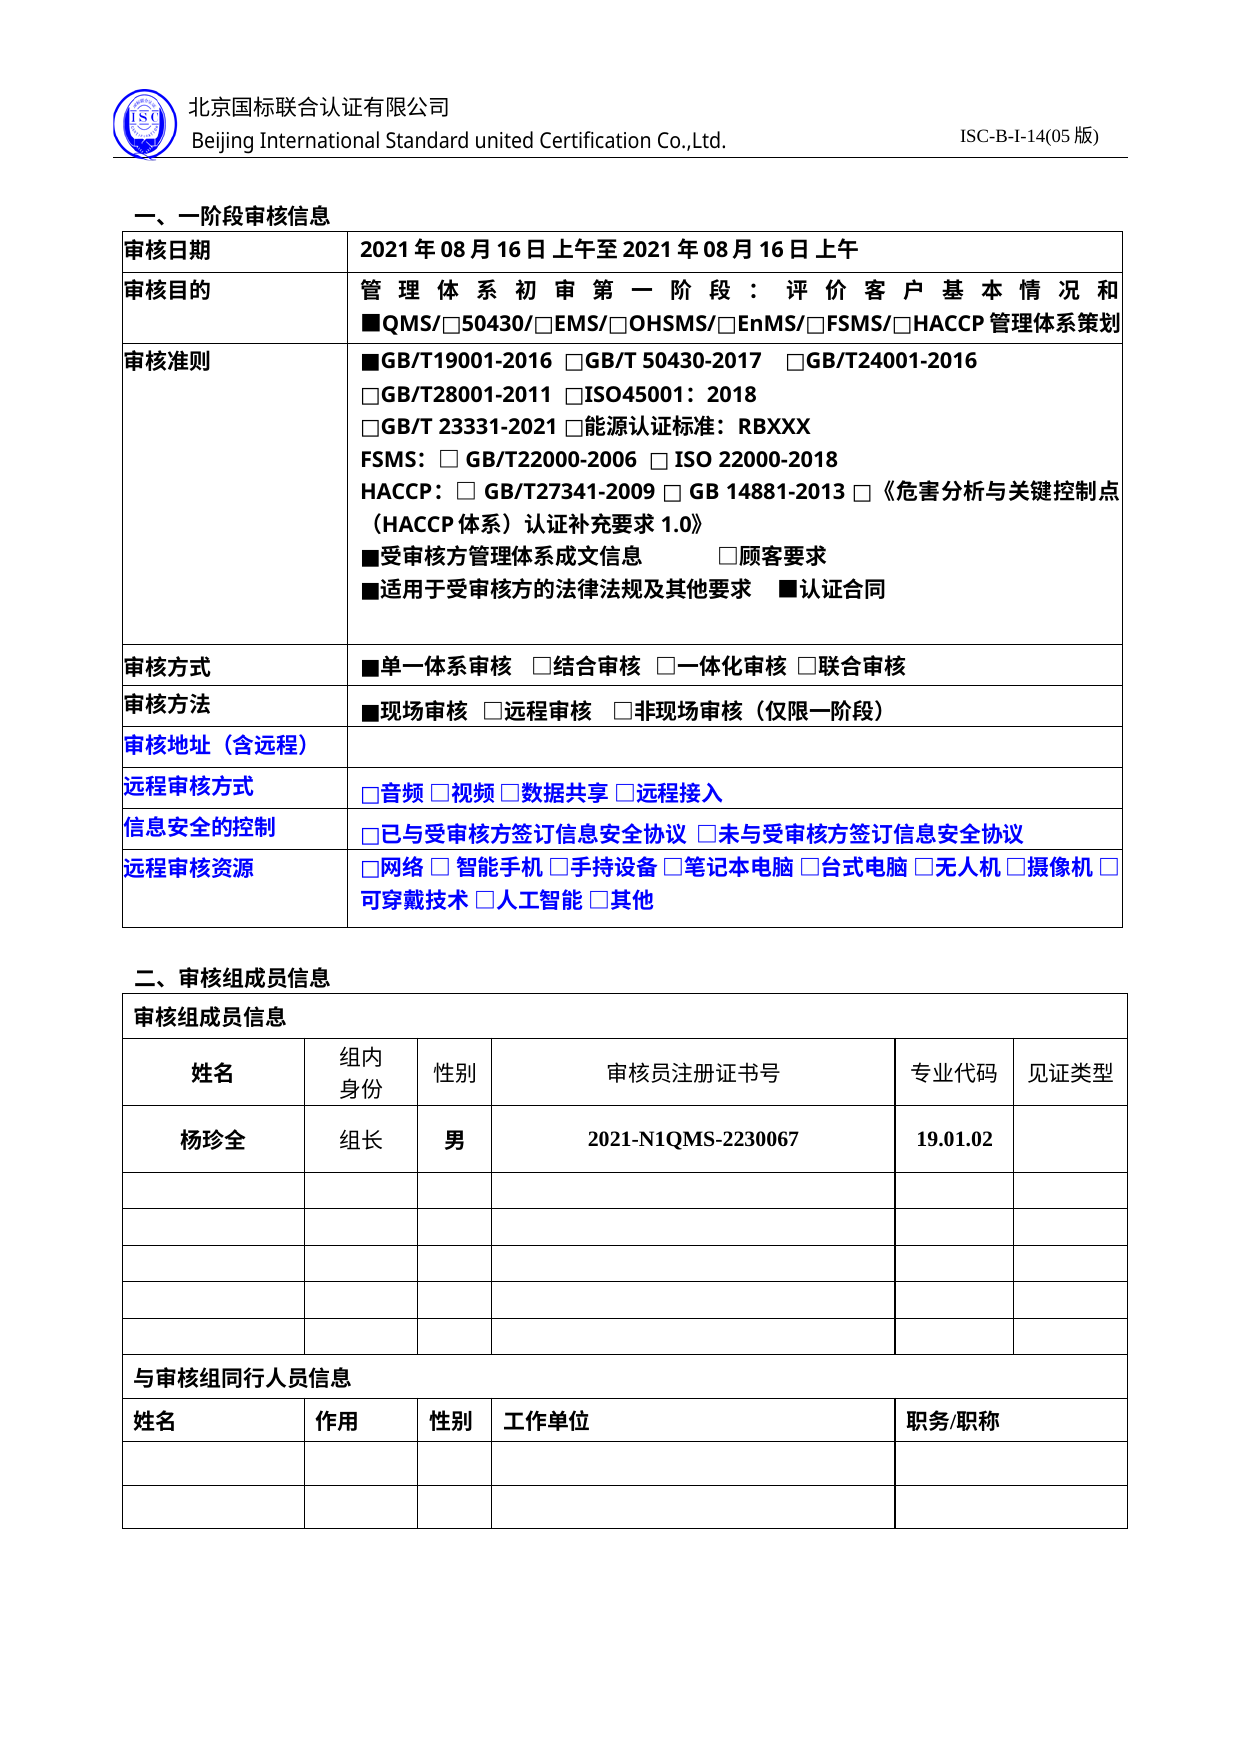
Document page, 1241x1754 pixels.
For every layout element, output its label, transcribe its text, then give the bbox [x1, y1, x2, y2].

table_cell [305, 1282, 417, 1318]
table_header 审核日期 [123, 232, 347, 272]
table_cell [305, 1319, 417, 1354]
table_cell 信息安全的控制 [123, 809, 347, 849]
table_cell [1014, 1282, 1127, 1318]
table_cell [123, 1282, 304, 1318]
table_cell [123, 1442, 304, 1484]
table_cell [492, 1282, 894, 1318]
table_cell [896, 1282, 1013, 1318]
table_cell [492, 1319, 894, 1354]
table_cell [305, 1246, 417, 1281]
table_cell [1014, 1106, 1127, 1172]
table_cell 性别 [418, 1039, 491, 1105]
table_cell [896, 1442, 1127, 1484]
table_cell 19.01.02 [896, 1106, 1013, 1172]
table_cell [123, 1173, 304, 1208]
table_cell 男 [418, 1106, 491, 1172]
table_cell ■GB/T19001-2016 □GB/T 50430-2017 □GB/T24001-2016 □GB/T28001-2011 □ISO45001：2018 □GB/T 23331-2021 □能源认证标准：RBXXX FSMS：□ GB/T22000-2006 □ ISO 22000-2018 HACCP：□ GB/T27341-2009 □ GB 14881-2013 □《危害分析与关键控制点（HACCP体系）认证补充要求 1.0》 ■受审核方管理体系成文信息 □顾客要求 ■适用于受审核方的法律法规及其他要求 ■认证合同 [348, 344, 1122, 644]
table_header 审核组成员信息 [123, 994, 1127, 1037]
table_cell 职务/职称 [896, 1399, 1127, 1441]
table_cell □网络 □ 智能手机 □手持设备 □笔记本电脑 □台式电脑 □无人机 □摄像机 □可穿戴技术 □人工智能 □其他 [348, 850, 1122, 927]
table_cell 组内 身份 [305, 1039, 417, 1105]
table_cell [896, 1486, 1127, 1528]
table_cell 审核方式 [123, 645, 347, 685]
table_cell 审核目的 [123, 273, 347, 343]
table_cell [896, 1246, 1013, 1281]
table_cell [1014, 1319, 1127, 1354]
table_cell 组长 [305, 1106, 417, 1172]
table_cell □已与受审核方签订信息安全协议 □未与受审核方签订信息安全协议 [348, 809, 1122, 849]
table_cell 工作单位 [492, 1399, 894, 1441]
table_cell 姓名 [123, 1039, 304, 1105]
table_cell [305, 1442, 417, 1484]
table_cell [305, 1173, 417, 1208]
table_cell [896, 1173, 1013, 1208]
table_cell 2021-N1QMS-2230067 [492, 1106, 894, 1172]
table_cell 审核准则 [123, 344, 347, 644]
table_cell □音频 □视频 □数据共享 □远程接入 [348, 768, 1122, 808]
table_cell 审核方法 [123, 686, 347, 726]
table_cell 与审核组同行人员信息 [123, 1355, 1127, 1397]
table_cell 姓名 [123, 1399, 304, 1441]
table_header 2021年08月16日 上午至2021年08月16日 上午 [348, 232, 1122, 272]
table_cell 管理体系初审第一阶段：评价客户基本情况和■QMS/□50430/□EMS/□OHSMS/□EnMS/□FSMS/□HACCP管理体系策划及运行，确定第二阶段审核的可行性、审核范围和重点 [348, 273, 1122, 343]
table_cell [348, 727, 1122, 767]
table_cell [418, 1486, 491, 1528]
table_cell [123, 1486, 304, 1528]
table_cell [305, 1209, 417, 1245]
table_cell [418, 1319, 491, 1354]
table_cell [305, 1486, 417, 1528]
table_cell 审核员注册证书号 [492, 1039, 894, 1105]
table_cell 性别 [418, 1399, 491, 1441]
table_cell [418, 1282, 491, 1318]
table_cell [492, 1246, 894, 1281]
table_cell 远程审核方式 [123, 768, 347, 808]
picture [112, 89, 180, 161]
table_cell 审核地址（含远程） [123, 727, 347, 767]
table_cell [896, 1319, 1013, 1354]
table_cell [418, 1209, 491, 1245]
table_cell [123, 1246, 304, 1281]
table_cell 作用 [305, 1399, 417, 1441]
table_cell [418, 1173, 491, 1208]
table_cell [418, 1442, 491, 1484]
table_cell [123, 1209, 304, 1245]
table_cell [123, 1319, 304, 1354]
table_cell [418, 1246, 491, 1281]
table_cell [1014, 1246, 1127, 1281]
table_cell [492, 1209, 894, 1245]
table_cell ■单一体系审核 □结合审核 □一体化审核 □联合审核 [348, 645, 1122, 685]
text 一、一阶段审核信息 [112, 199, 1128, 231]
table_cell [1014, 1209, 1127, 1245]
table_cell 远程审核资源 [123, 850, 347, 927]
table_cell [492, 1486, 894, 1528]
table_cell [492, 1442, 894, 1484]
table_cell ■现场审核 □远程审核 □非现场审核（仅限一阶段） [348, 686, 1122, 726]
text 二、审核组成员信息 [112, 960, 1128, 993]
table_cell [492, 1173, 894, 1208]
table_cell 专业代码 [896, 1039, 1013, 1105]
table_cell 杨珍全 [123, 1106, 304, 1172]
table_cell 见证类型 [1014, 1039, 1127, 1105]
table_cell [896, 1209, 1013, 1245]
table_cell [1014, 1173, 1127, 1208]
